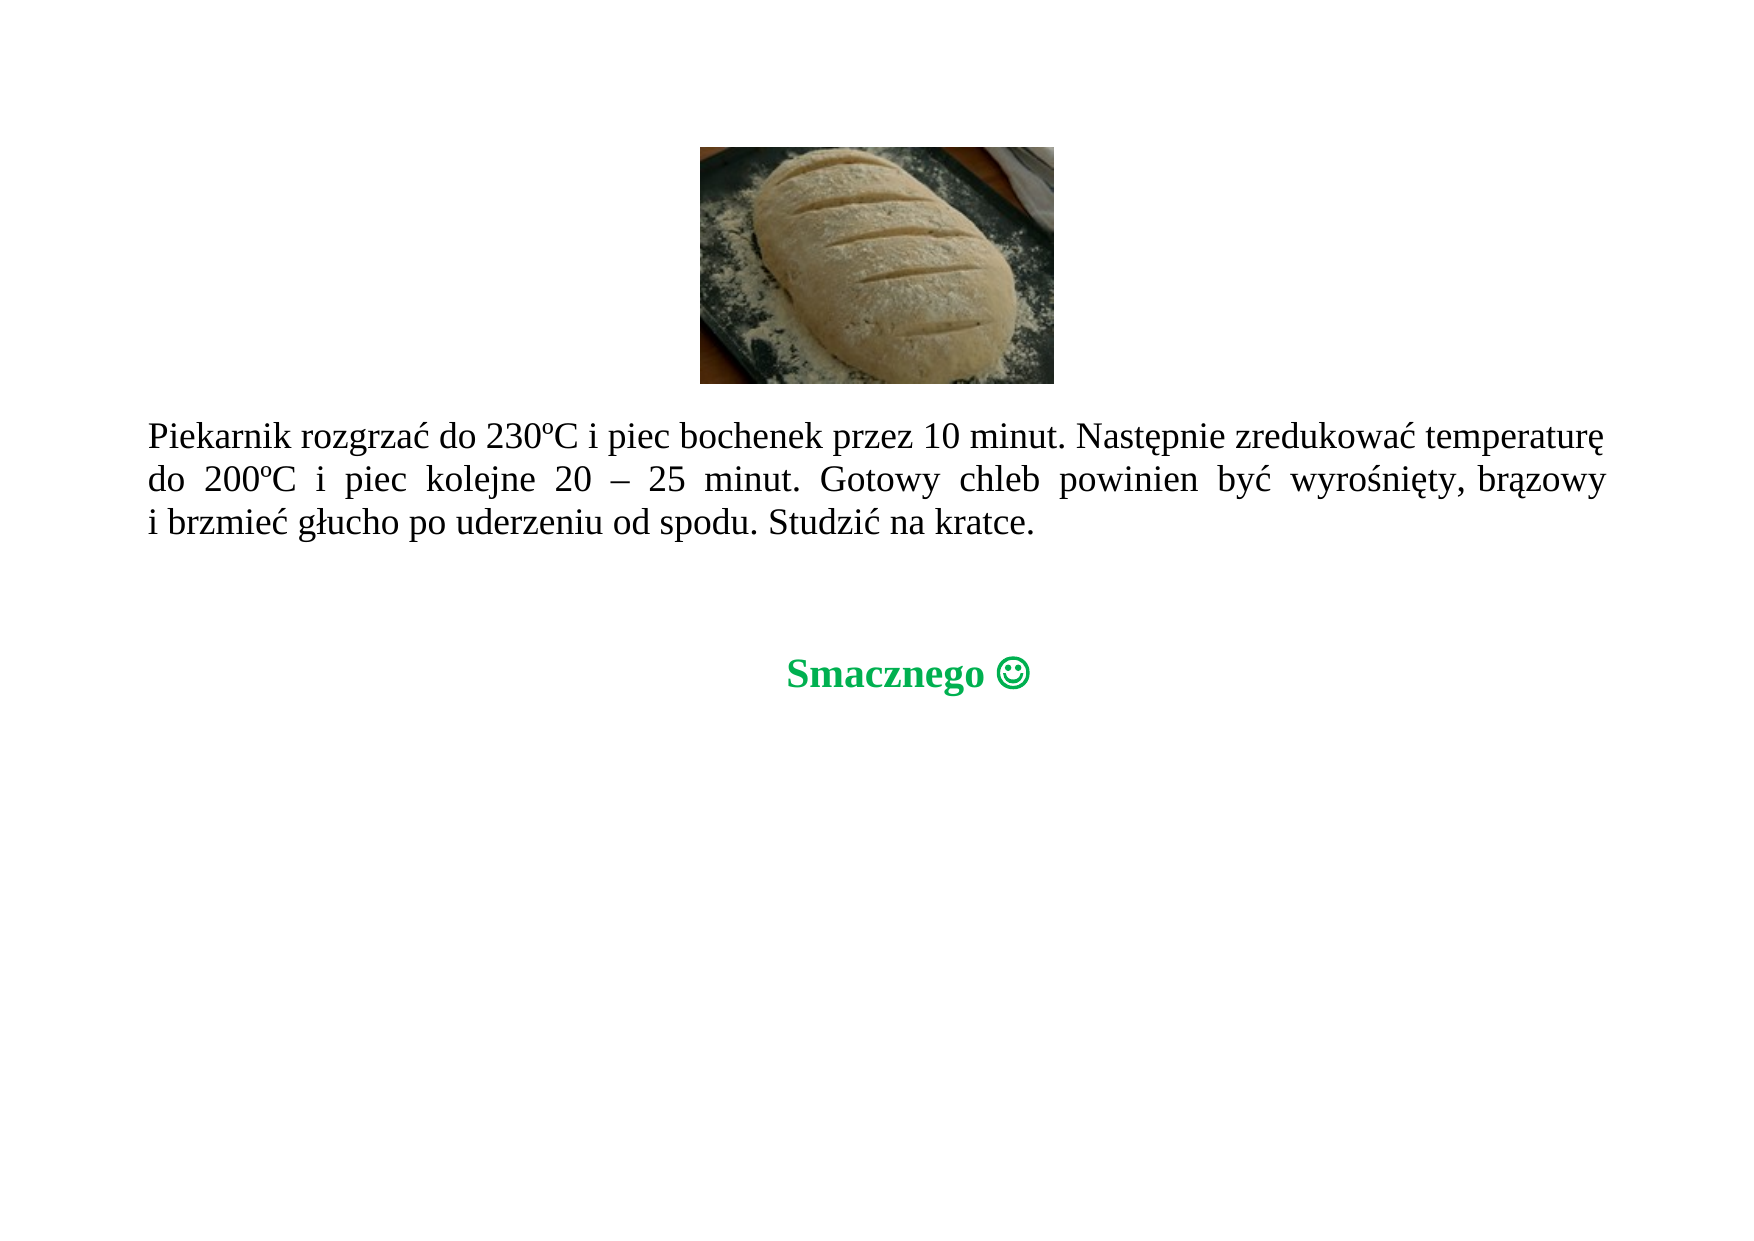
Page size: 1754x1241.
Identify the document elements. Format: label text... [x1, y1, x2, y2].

text Smacznego [148, 649, 1606, 697]
picture [700, 147, 1054, 384]
text Piekarnik rozgrzać do 230ºC i piec bochenek przez 10 minut. Następnie zredukować temperaturę do 200ºC i piec kolejne 20 – 25 minut. Gotowy chleb powinien być wyrośnięty, brązowy i brzmieć głucho po uderzeniu od spodu. Studzić na kratce. [148, 413, 1606, 543]
